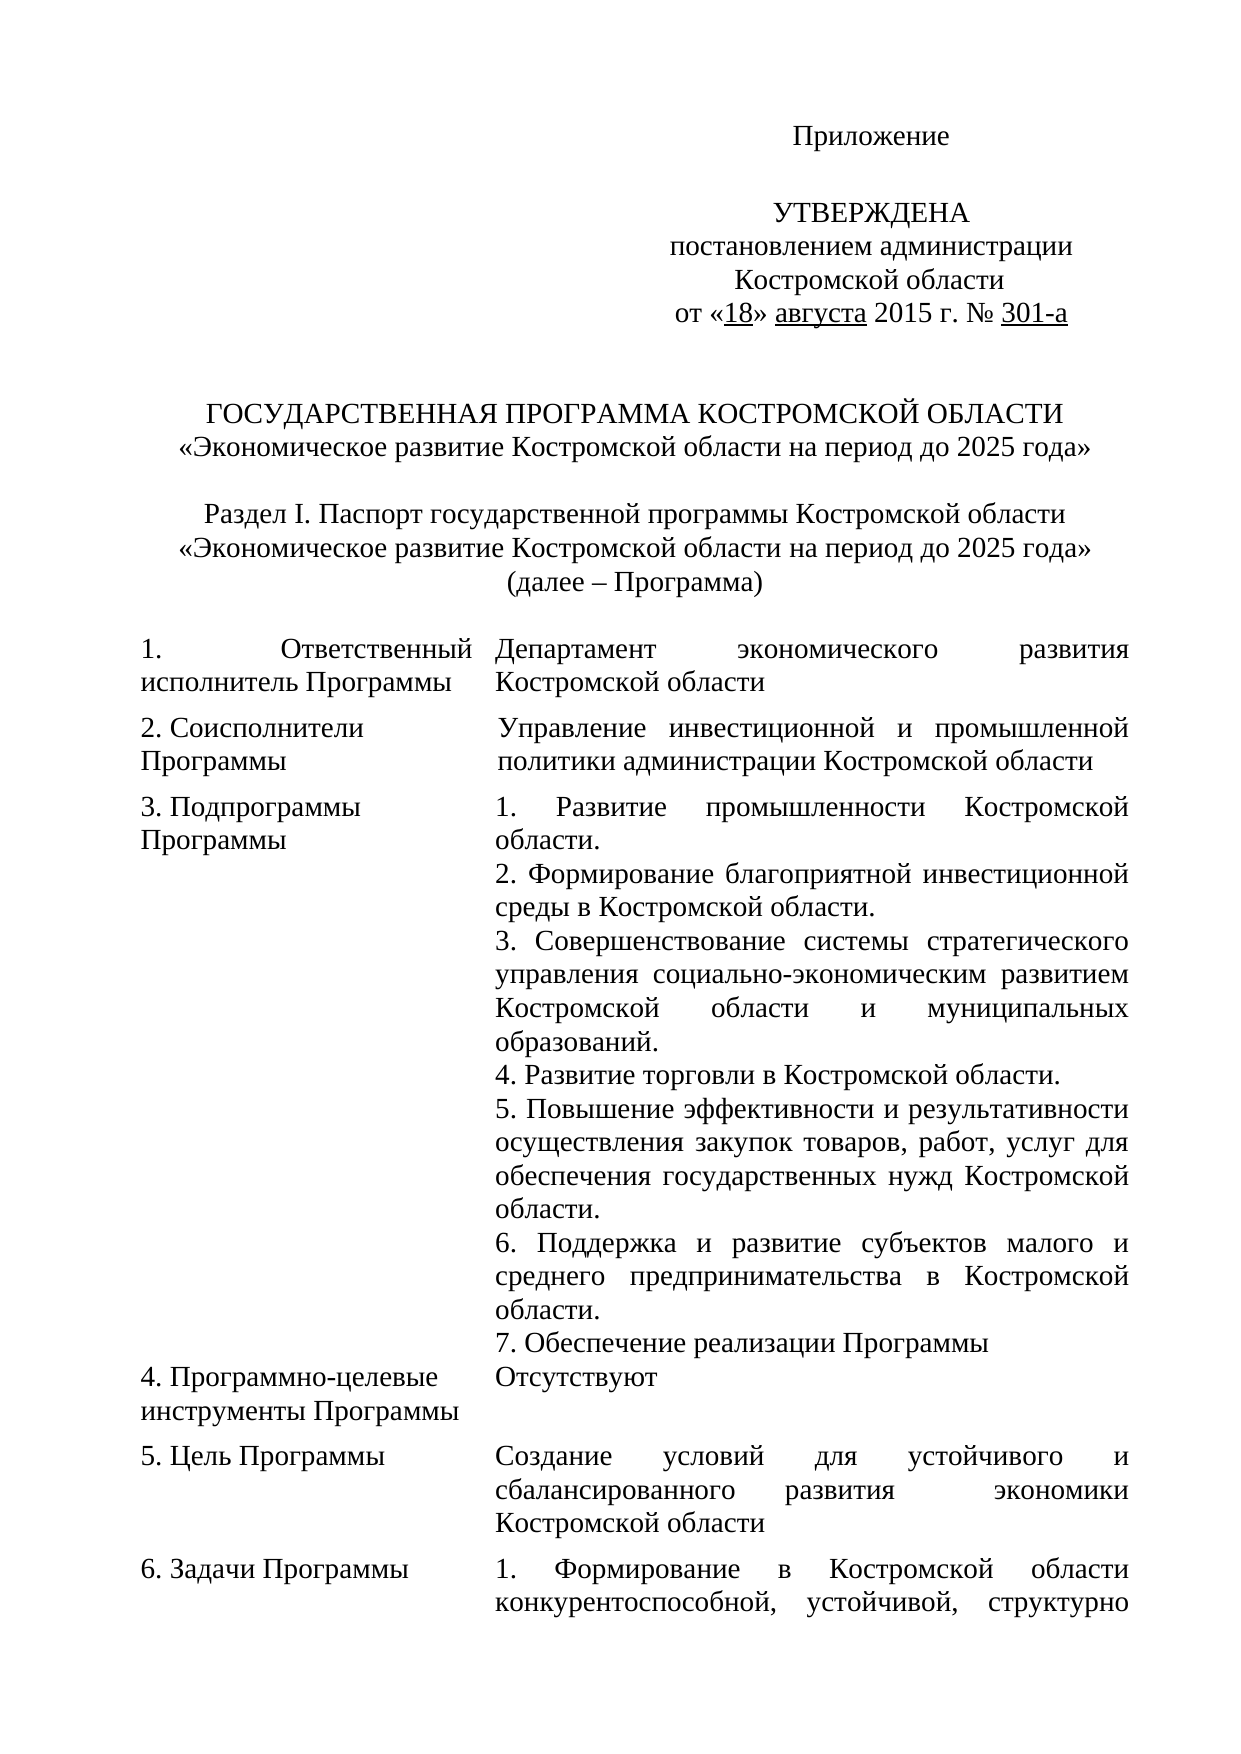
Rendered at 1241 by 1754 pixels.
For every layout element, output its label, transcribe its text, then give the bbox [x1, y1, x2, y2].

text (далее – Программа) [162, 564, 1107, 597]
table_cell Отсутствуют [484, 1359, 1141, 1438]
text ГОСУДАРСТВЕННАЯ ПРОГРАММА КОСТРОМСКОЙ ОБЛАСТИ [162, 396, 1107, 429]
table_cell 6. Задачи Программы [129, 1551, 484, 1618]
text «Экономическое развитие Костромской области на период до 2025 года» [162, 429, 1107, 463]
table_header 1. Ответственный исполнитель Программы [129, 631, 484, 710]
table_cell Управление инвестиционной и промышленной политики администрации Костромской области [484, 710, 1141, 789]
table_cell Создание условий для устойчивого и сбалансированного развития экономики Костромской области [484, 1438, 1141, 1551]
text от «18» августа 2015 г. № 301-а [631, 295, 1107, 329]
table_cell 5. Цель Программы [129, 1438, 484, 1551]
text «Экономическое развитие Костромской области на период до 2025 года» [162, 530, 1107, 564]
text постановлением администрации Костромской области [631, 228, 1107, 295]
title Приложение [631, 118, 1107, 152]
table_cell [484, 1551, 1141, 1618]
table_cell 4. Программно-целевые инструменты Программы [129, 1359, 484, 1438]
text Раздел I. Паспорт государственной программы Костромской области [162, 497, 1107, 530]
table_header Департамент экономического развития Костромской области [484, 631, 1141, 710]
title УТВЕРЖДЕНА [631, 195, 1107, 228]
table_cell 2. Соисполнители Программы [129, 710, 484, 789]
table_cell 3. Подпрограммы Программы [129, 789, 484, 1359]
table_cell 1. Развитие промышленности Костромской области. 2. Формирование благоприятной инвестиционной среды в Костромской области. 3. Совершенствование системы стратегического управления социально-экономическим развитием Костромской области и муниципальных образований. 4. Развитие торговли в Костромской области. 5. Повышение эффективности и результативности осуществления закупок товаров, работ, услуг для обеспечения государственных нужд Костромской области. 6. Поддержка и развитие субъектов малого и среднего предпринимательства в Костромской области. 7. Обеспечение реализации Программы [484, 789, 1141, 1359]
